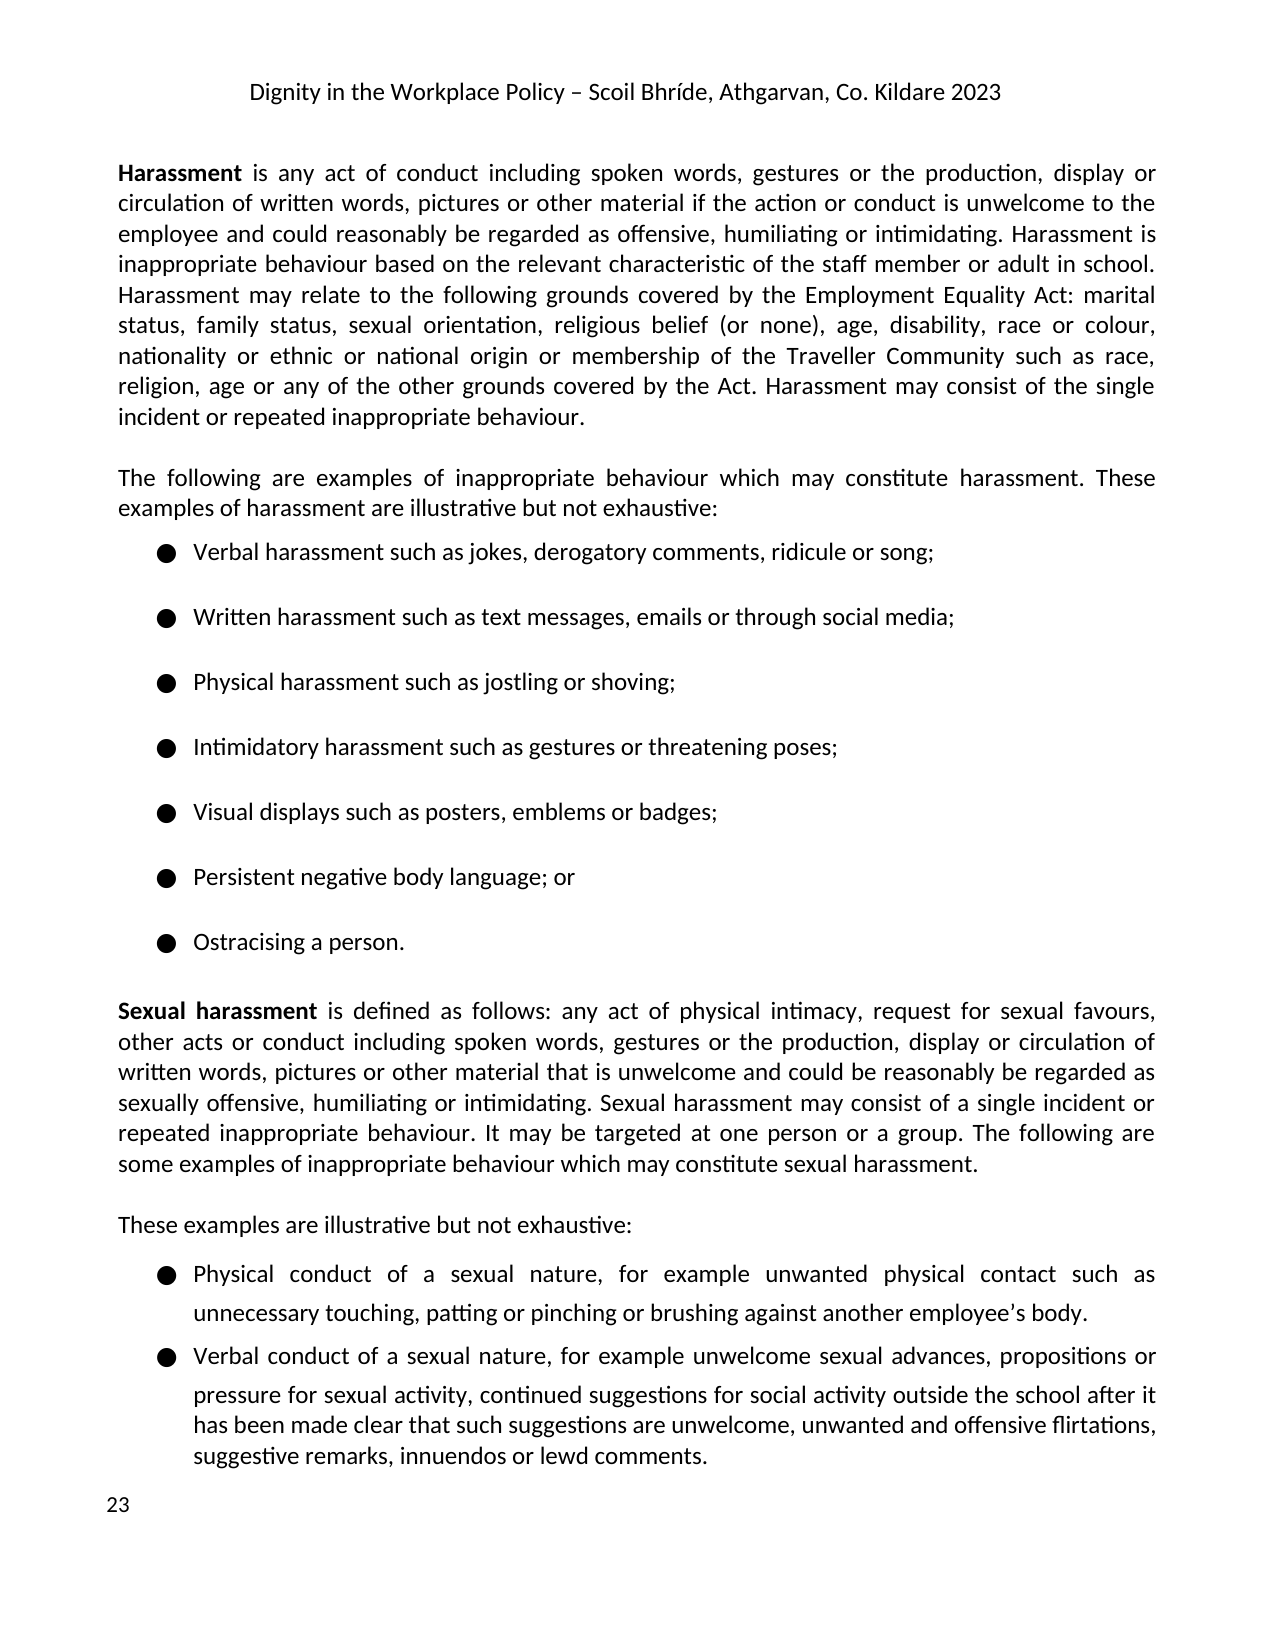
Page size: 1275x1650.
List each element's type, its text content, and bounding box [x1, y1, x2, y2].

list Physical harassment such as jostling or shoving; [155, 653, 1169, 704]
list Written harassment such as text messages, emails or through social media; [155, 588, 1169, 639]
text Harassment is any act of conduct including spoken words, gestures or the production, display or circulation of written words, pictures or other material if the action or conduct is unwelcome to the employee and could reasonably be regarded as offensive, humiliating or intimidating. Harassment is inappropriate behaviour based on the relevant characteristic of the staff member or adult in school. Harassment may relate to the following grounds covered by the Employment Equality Act: marital status, family status, sexual orientation, religious belief (or none), age, disability, race or colour, nationality or ethnic or national origin or membership of the Traveller Community such as race, religion, age or any of the other grounds covered by the Act. Harassment may consist of the single incident or repeated inappropriate behaviour. [118, 157, 1157, 431]
list Intimidatory harassment such as gestures or threatening poses; [155, 718, 1169, 769]
text These examples are illustrative but not exhaustive: [118, 1209, 1169, 1239]
text The following are examples of inappropriate behaviour which may constitute harassment. These examples of harassment are illustrative but not exhaustive: [118, 462, 1157, 523]
list Ostracising a person. [155, 913, 1169, 965]
list Verbal conduct of a sexual nature, for example unwelcome sexual advances, propositions or pressure for sexual activity, continued suggestions for social activity outside the school after it has been made clear that such suggestions are unwelcome, unwanted and offensive flirtations, suggestive remarks, innuendos or lewd comments. [156, 1328, 1158, 1470]
list Persistent negative body language; or [155, 848, 1169, 899]
list Physical conduct of a sexual nature, for example unwanted physical contact such as unnecessary touching, patting or pinching or brushing against another employee’s body. [156, 1246, 1157, 1328]
text Sexual harassment is defined as follows: any act of physical intimacy, request for sexual favours, other acts or conduct including spoken words, gestures or the production, display or circulation of written words, pictures or other material that is unwelcome and could be reasonably be regarded as sexually offensive, humiliating or intimidating. Sexual harassment may consist of a single incident or repeated inappropriate behaviour. It may be targeted at one person or a group. The following are some examples of inappropriate behaviour which may constitute sexual harassment. [118, 995, 1157, 1178]
list Verbal harassment such as jokes, derogatory comments, ridicule or song; [155, 523, 1169, 574]
list Visual displays such as posters, emblems or badges; [155, 783, 1169, 834]
